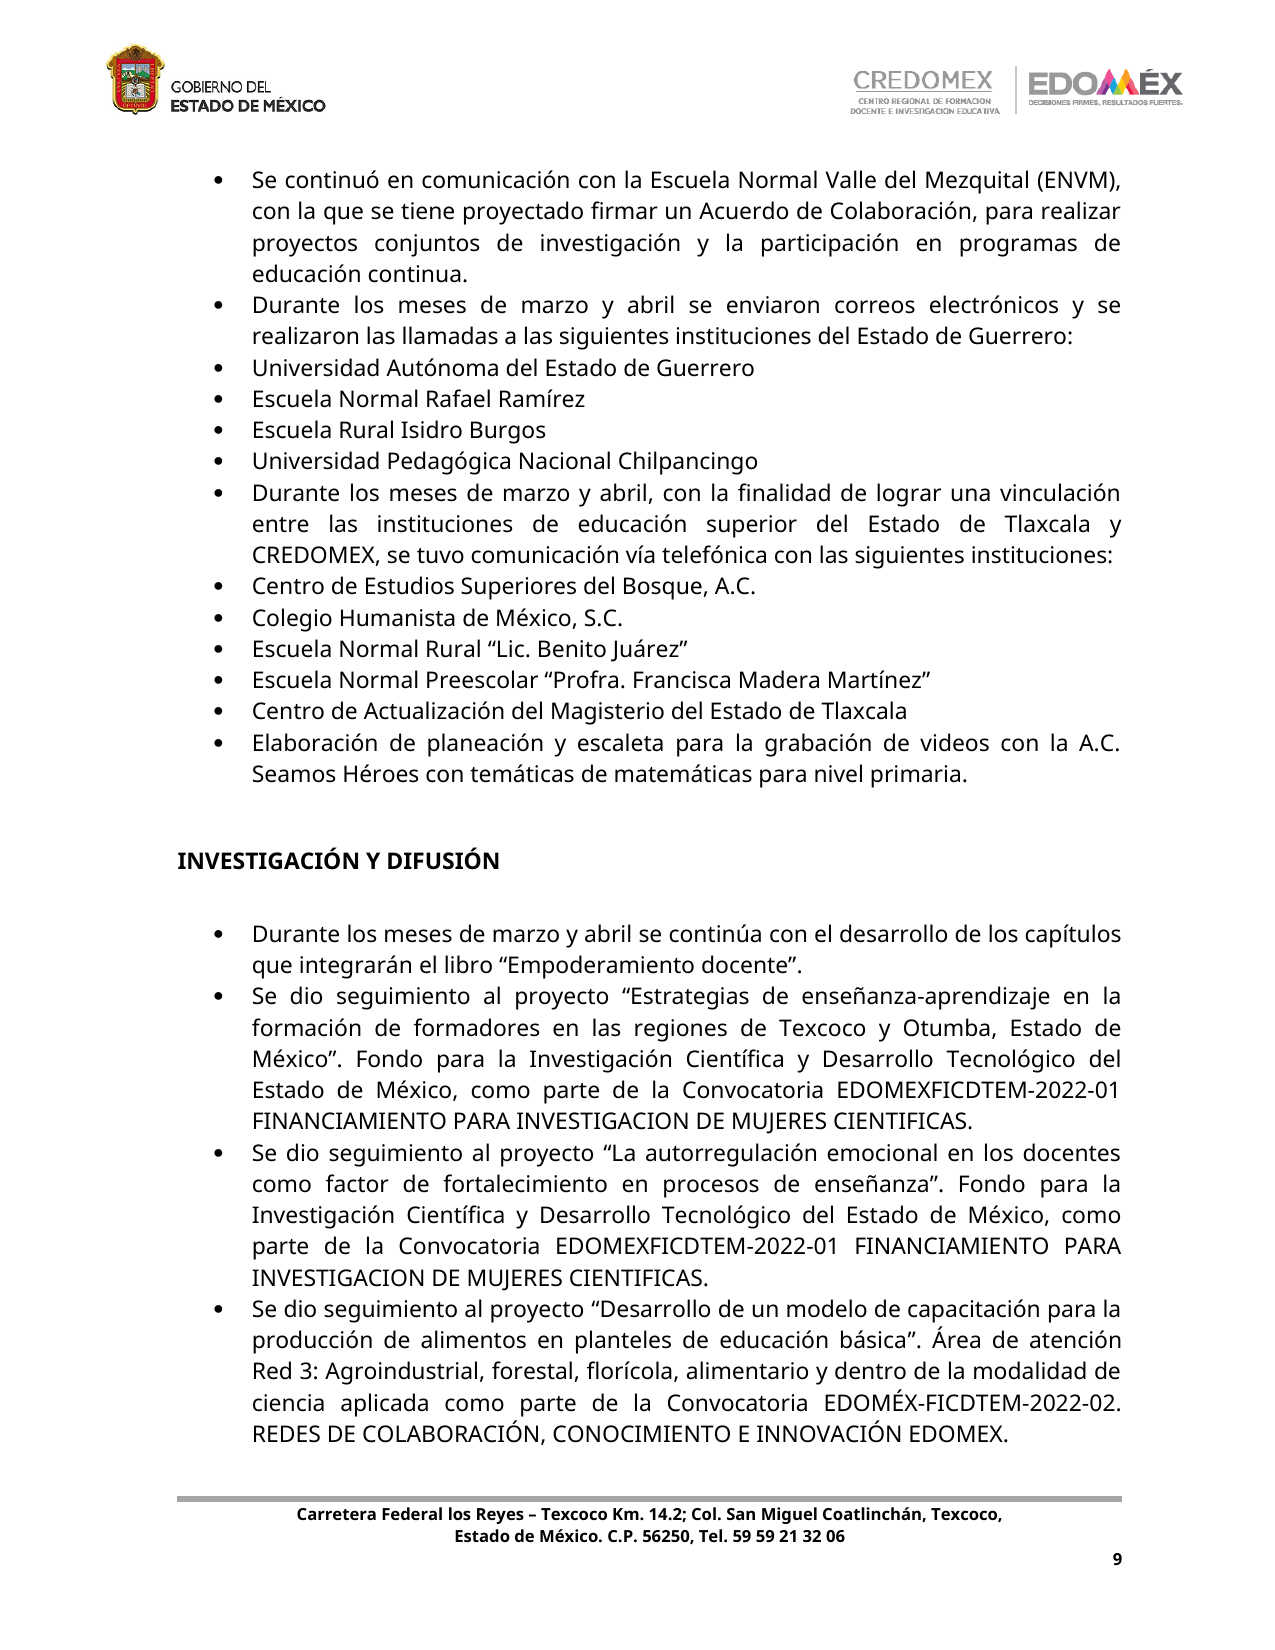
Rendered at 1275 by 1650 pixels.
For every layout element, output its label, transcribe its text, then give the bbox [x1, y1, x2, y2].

list Se continuó en comunicación con la Escuela Normal Valle del Mezquital (ENVM), con la que se tiene proyectado firmar un Acuerdo de Colaboración, para realizar proyectos conjuntos de investigación y la participación en programas de educación continua. [214, 164, 1122, 289]
list Universidad Pedagógica Nacional Chilpancingo [214, 445, 1122, 477]
list Durante los meses de marzo y abril se enviaron correos electrónicos y se realizaron las llamadas a las siguientes instituciones del Estado de Guerrero: [214, 289, 1122, 352]
list Durante los meses de marzo y abril, con la finalidad de lograr una vinculación entre las instituciones de educación superior del Estado de Tlaxcala y CREDOMEX, se tuvo comunicación vía telefónica con las siguientes instituciones: [214, 477, 1122, 570]
list Elaboración de planeación y escaleta para la grabación de videos con la A.C. Seamos Héroes con temáticas de matemáticas para nivel primaria. [214, 727, 1122, 789]
list Universidad Autónoma del Estado de Guerrero [214, 352, 1122, 383]
list Se dio seguimiento al proyecto “Estrategias de enseñanza-aprendizaje en la formación de formadores en las regiones de Texcoco y Otumba, Estado de México”. Fondo para la Investigación Científica y Desarrollo Tecnológico del Estado de México, como parte de la Convocatoria EDOMEXFICDTEM-2022-01 FINANCIAMIENTO PARA INVESTIGACION DE MUJERES CIENTIFICAS. [214, 980, 1122, 1137]
picture [103, 42, 1185, 133]
list Se dio seguimiento al proyecto “La autorregulación emocional en los docentes como factor de fortalecimiento en procesos de enseñanza”. Fondo para la Investigación Científica y Desarrollo Tecnológico del Estado de México, como parte de la Convocatoria EDOMEXFICDTEM-2022-01 FINANCIAMIENTO PARA INVESTIGACION DE MUJERES CIENTIFICAS. [214, 1137, 1122, 1293]
list Se dio seguimiento al proyecto “Desarrollo de un modelo de capacitación para la producción de alimentos en planteles de educación básica”. Área de atención Red 3: Agroindustrial, forestal, florícola, alimentario y dentro de la modalidad de ciencia aplicada como parte de la Convocatoria EDOMÉX-FICDTEM-2022-02. REDES DE COLABORACIÓN, CONOCIMIENTO E INNOVACIÓN EDOMEX. [214, 1293, 1122, 1449]
list Escuela Normal Preescolar “Profra. Francisca Madera Martínez” [214, 664, 1122, 695]
list Centro de Actualización del Magisterio del Estado de Tlaxcala [214, 695, 1122, 727]
list Escuela Normal Rafael Ramírez [214, 383, 1122, 414]
list Escuela Rural Isidro Burgos [214, 414, 1122, 445]
list Centro de Estudios Superiores del Bosque, A.C. [214, 570, 1122, 602]
list Durante los meses de marzo y abril se continúa con el desarrollo de los capítulos que integrarán el libro “Empoderamiento docente”. [214, 918, 1122, 980]
list Escuela Normal Rural “Lic. Benito Juárez” [214, 633, 1122, 664]
text INVESTIGACIÓN Y DIFUSIÓN [177, 845, 1122, 877]
list Colegio Humanista de México, S.C. [214, 602, 1122, 633]
